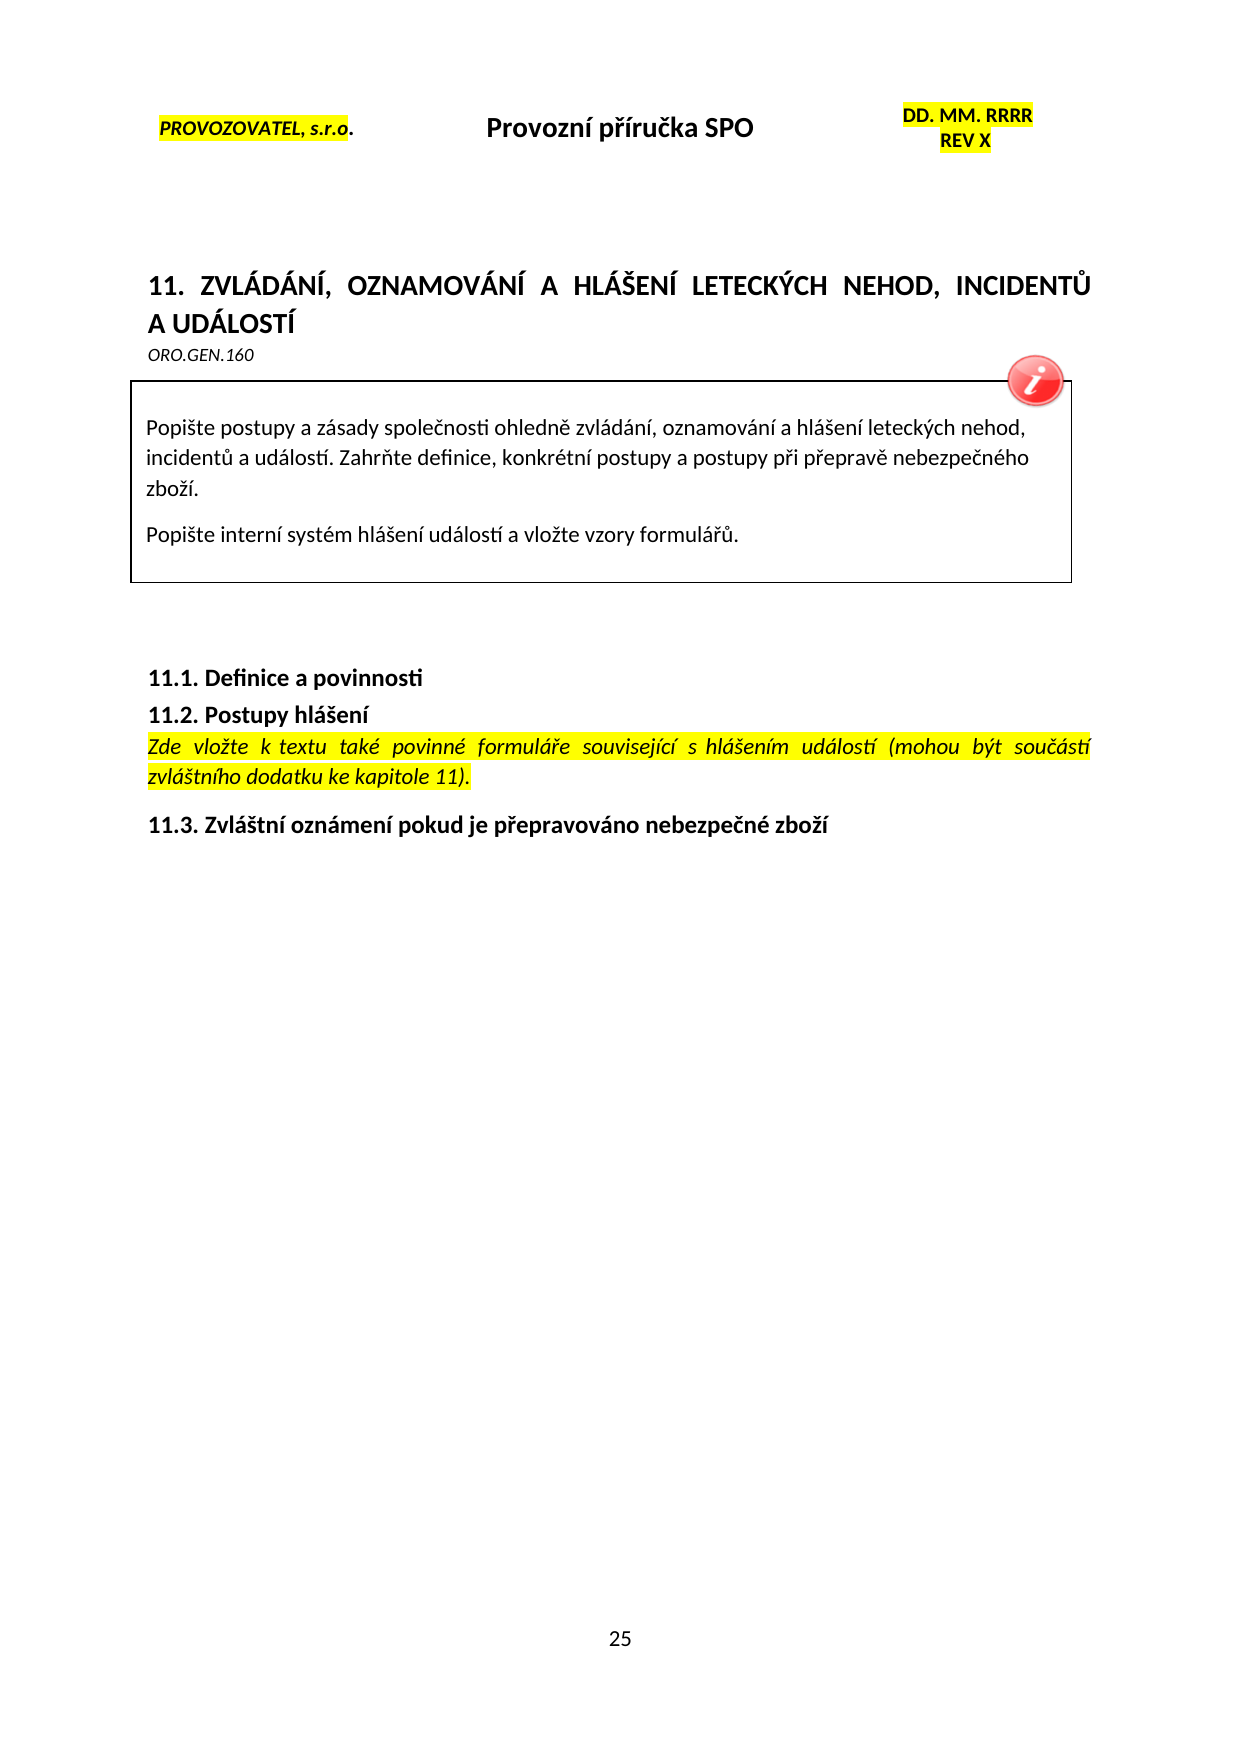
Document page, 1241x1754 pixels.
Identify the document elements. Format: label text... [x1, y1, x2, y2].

text ORO.GEN.160 [148, 343, 1093, 366]
subtitle 11.1. Definice a povinnosti [148, 662, 1093, 693]
subtitle 11. ZVLÁDÁNÍ, OZNAMOVÁNÍ A HLÁŠENÍ LETECKÝCH NEHOD, INCIDENTŮ A UDÁLOSTÍ [148, 267, 1093, 341]
subtitle 11.3. Zvláštní oznámení pokud je přepravováno nebezpečné zboží [148, 809, 1093, 840]
subtitle 11.2. Postupy hlášení [148, 699, 1093, 730]
text Zde vložte k textu také povinné formuláře související s hlášením událostí (mohou být součástí zvláštního dodatku ke kapitole 11). [148, 732, 1093, 790]
